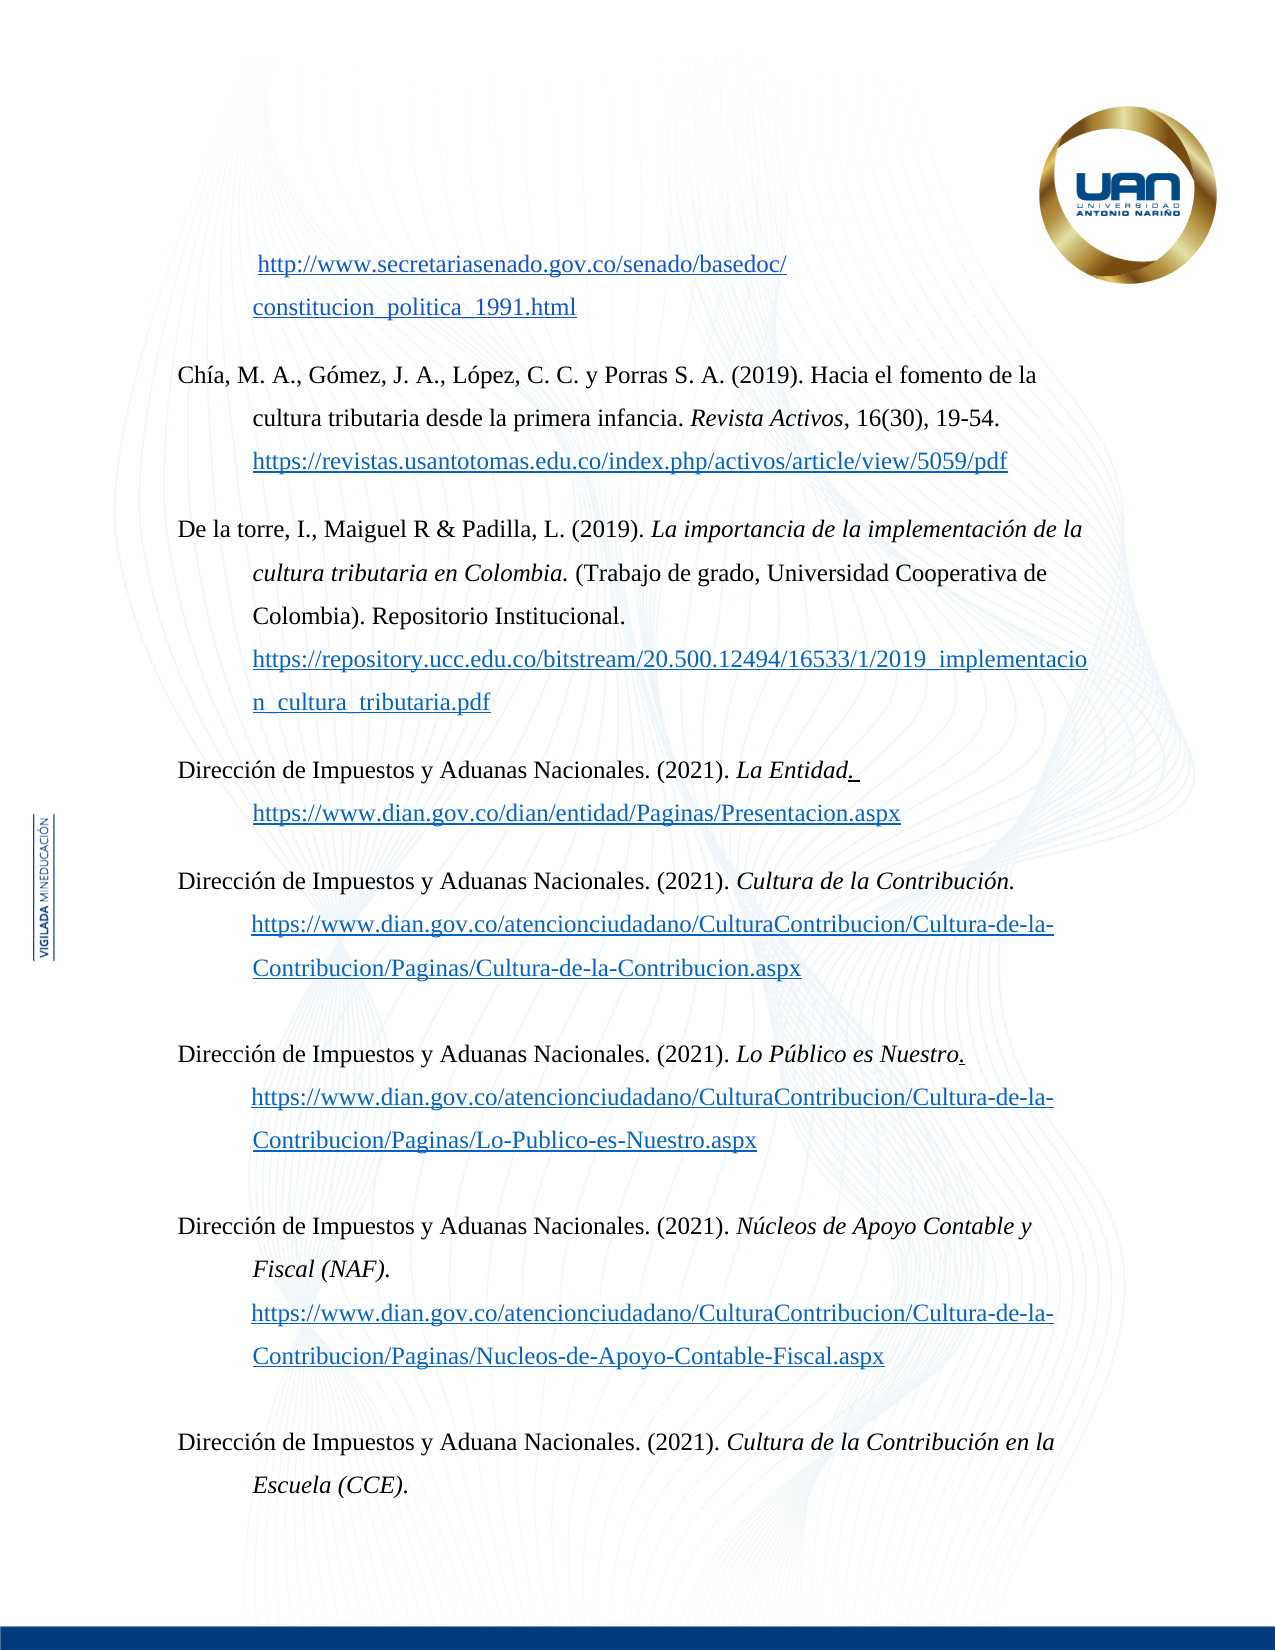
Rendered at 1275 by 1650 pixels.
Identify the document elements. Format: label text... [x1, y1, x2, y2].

text https://www.dian.gov.co/atencionciudadano/CulturaContribucion/Cultura-de-la-Contribucion/Paginas/Cultura-de-la-Contribucion.aspx [251, 909, 1098, 981]
text Dirección de Impuestos y Aduanas Nacionales. (2021). Cultura de la Contribución. [177, 866, 1098, 895]
text Dirección de Impuestos y Aduanas Nacionales. (2021). Lo Público es Nuestro. [177, 1039, 1098, 1068]
text https://www.dian.gov.co/atencionciudadano/CulturaContribucion/Cultura-de-la-Contribucion/Paginas/Nucleos-de-Apoyo-Contable-Fiscal.aspx [251, 1298, 1098, 1369]
text Chía, M. A., Gómez, J. A., López, C. C. y Porras S. A. (2019). Hacia el fomento de la cultura tributaria desde la primera infancia. Revista Activos, 16(30), 19-54. https://revistas.usantotomas.edu.co/index.php/activos/article/view/5059/pdf [177, 360, 1098, 475]
text http://www.secretariasenado.gov.co/senado/basedoc/constitucion_politica_1991.html [251, 249, 1098, 321]
text Dirección de Impuestos y Aduana Nacionales. (2021). Cultura de la Contribución en la Escuela (CCE). [177, 1427, 1098, 1499]
text Dirección de Impuestos y Aduanas Nacionales. (2021). La Entidad. https://www.dian.gov.co/dian/entidad/Paginas/Presentacion.aspx [177, 755, 1098, 827]
text https://www.dian.gov.co/atencionciudadano/CulturaContribucion/Cultura-de-la-Contribucion/Paginas/Lo-Publico-es-Nuestro.aspx [251, 1082, 1098, 1154]
text Dirección de Impuestos y Aduanas Nacionales. (2021). Núcleos de Apoyo Contable y Fiscal (NAF). [177, 1211, 1098, 1283]
picture [0, 50, 1275, 1650]
text De la torre, I., Maiguel R & Padilla, L. (2019). La importancia de la implementación de la cultura tributaria en Colombia. (Trabajo de grado, Universidad Cooperativa de Colombia). Repositorio Institucional. https://repository.ucc.edu.co/bitstream/20.500.12494/16533/1/2019_implementacion_cultura_tributaria.pdf [177, 514, 1098, 716]
